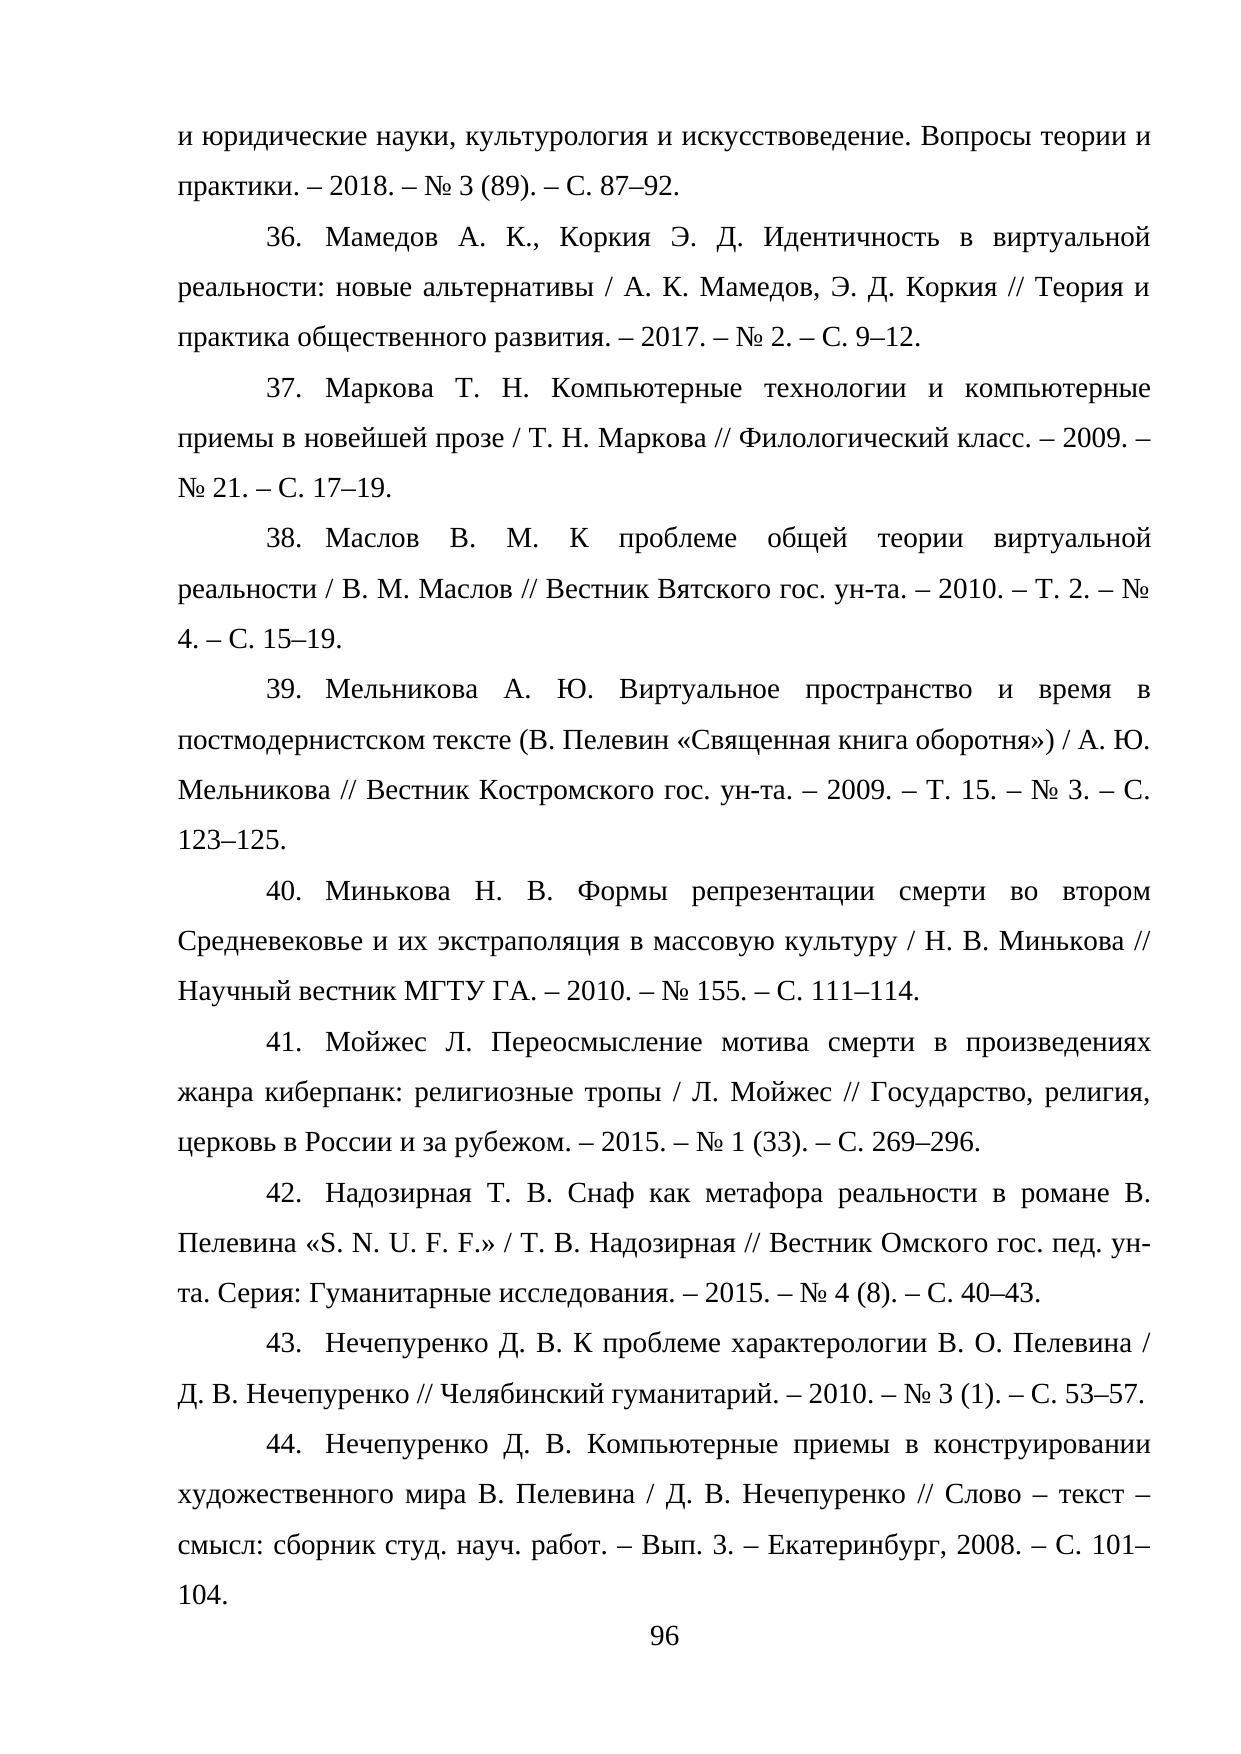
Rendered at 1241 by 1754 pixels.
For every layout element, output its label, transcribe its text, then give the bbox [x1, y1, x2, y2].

list Нечепуренко Д. В. Компьютерные приемы в конструировании художественного мира В. Пелевина / Д. В. Нечепуренко // Слово – текст – смысл: сборник студ. науч. работ. – Вып. 3. – Екатеринбург, 2008. – С. 101–104. [177, 1426, 1152, 1611]
list Нечепуренко Д. В. К проблеме характерологии В. О. Пелевина / Д. В. Нечепуренко // Челябинский гуманитарий. – 2010. – № 3 (1). – С. 53–57. [177, 1326, 1152, 1409]
list Мойжес Л. Переосмысление мотива смерти в произведениях жанра киберпанк: религиозные тропы / Л. Мойжес // Государство, религия, церковь в России и за рубежом. – 2015. – № 1 (33). – С. 269–296. [177, 1024, 1152, 1158]
list Минькова Н. В. Формы репрезентации смерти во втором Средневековье и их экстраполяция в массовую культуру / Н. В. Минькова // Научный вестник МГТУ ГА. – 2010. – № 155. – С. 111–114. [177, 873, 1152, 1007]
list Надозирная Т. В. Снаф как метафора реальности в романе В. Пелевина «S. N. U. F. F.» / Т. В. Надозирная // Вестник Омского гос. пед. ун-та. Серия: Гуманитарные исследования. – 2015. – № 4 (8). – С. 40–43. [177, 1175, 1152, 1309]
list Мельникова А. Ю. Виртуальное пространство и время в постмодернистском тексте (В. Пелевин «Священная книга оборотня») / А. Ю. Мельникова // Вестник Костромского гос. ун-та. – 2009. – Т. 15. – № 3. – С. 123–125. [177, 672, 1152, 856]
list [177, 118, 1152, 202]
list Маркова Т. Н. Компьютерные технологии и компьютерные приемы в новейшей прозе / Т. Н. Маркова // Филологический класс. – 2009. – № 21. – С. 17–19. [177, 370, 1152, 504]
list Мамедов А. К., Коркия Э. Д. Идентичность в виртуальной реальности: новые альтернативы / А. К. Мамедов, Э. Д. Коркия // Теория и практика общественного развития. – 2017. – № 2. – С. 9–12. [177, 219, 1152, 353]
list Маслов В. М. К проблеме общей теории виртуальной реальности / В. М. Маслов // Вестник Вятского гос. ун-та. – 2010. – Т. 2. – № 4. – С. 15–19. [177, 521, 1152, 655]
